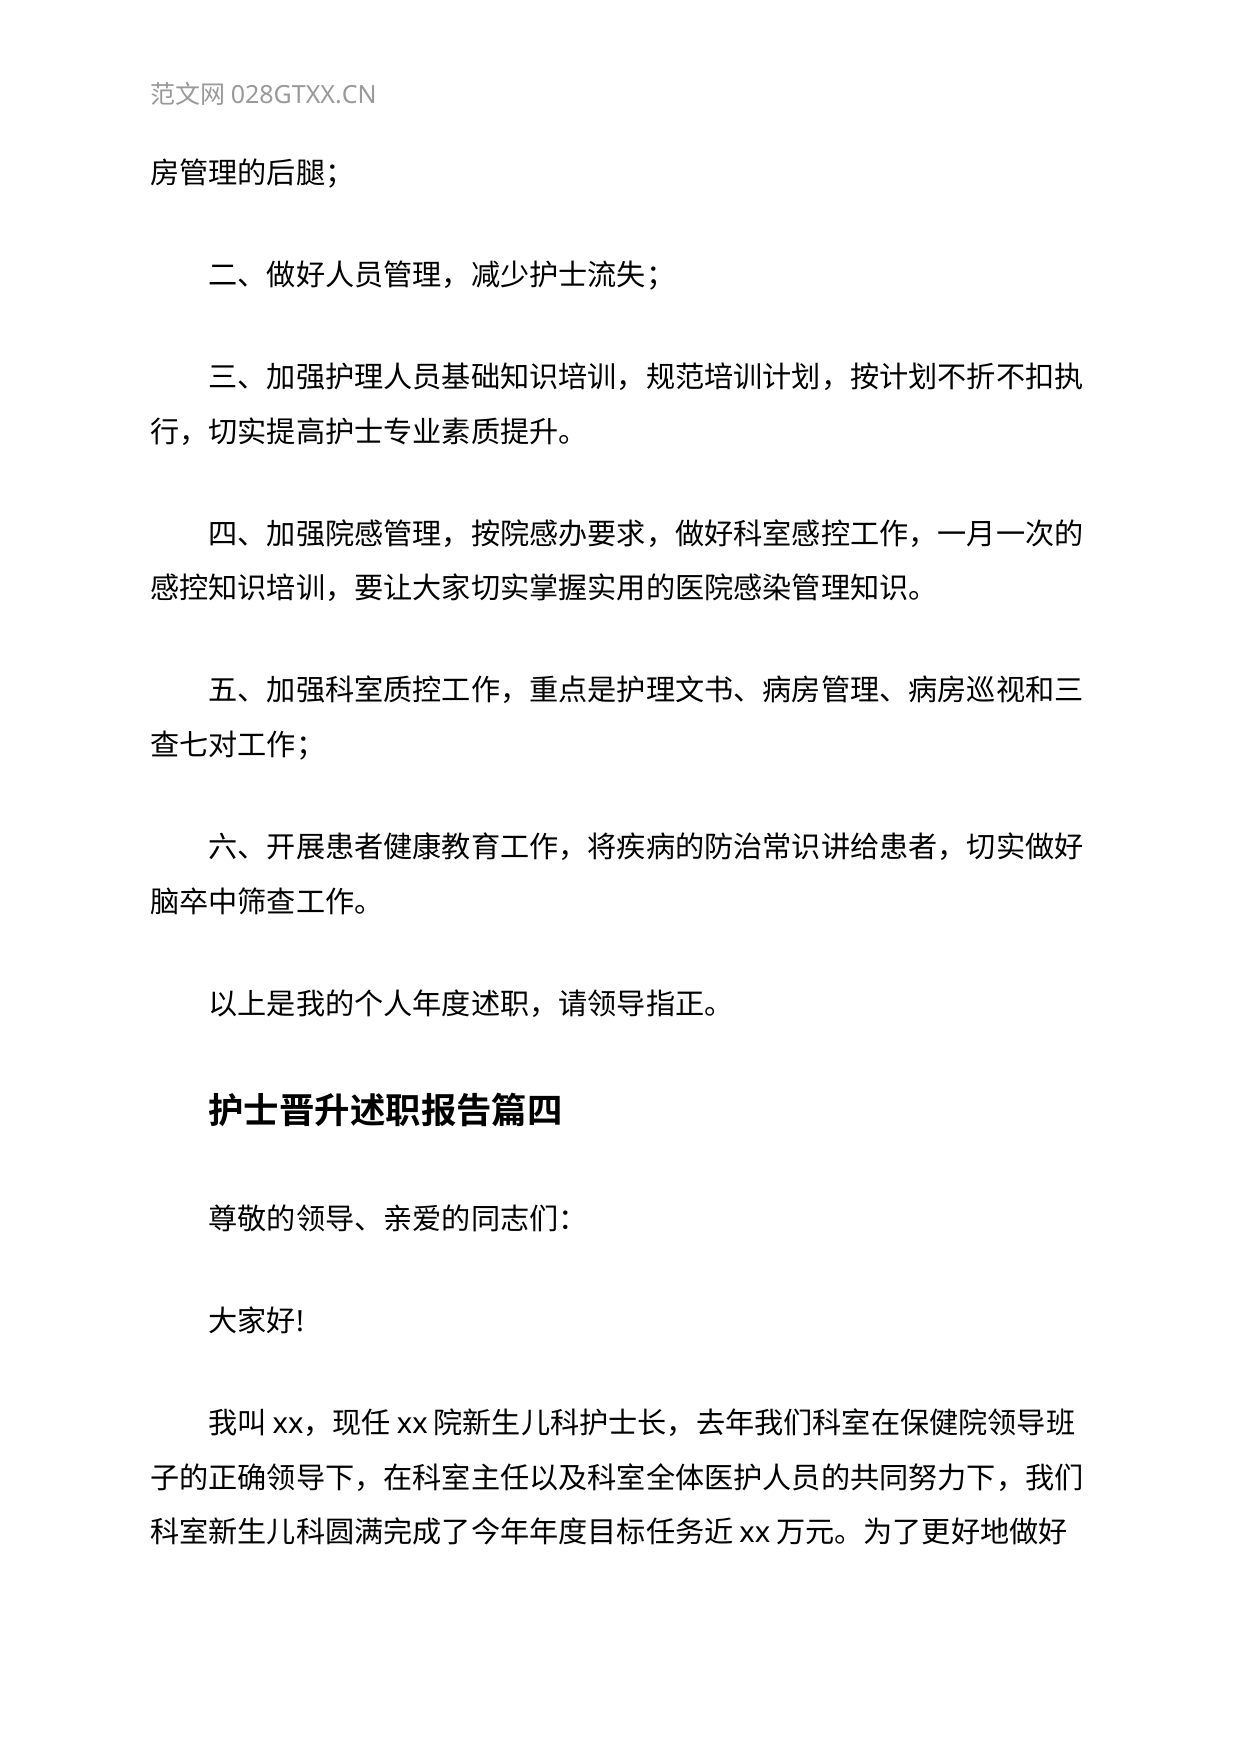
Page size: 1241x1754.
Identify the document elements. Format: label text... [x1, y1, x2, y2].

text 大家好! [150, 1297, 1090, 1339]
text 五、加强科室质控工作，重点是护理文书、病房管理、病房巡视和三查七对工作； [150, 667, 1090, 764]
text 以上是我的个人年度述职，请领导指正。 [150, 980, 1090, 1022]
text 四、加强院感管理，按院感办要求，做好科室感控工作，一月一次的感控知识培训，要让大家切实掌握实用的医院感染管理知识。 [150, 510, 1090, 607]
text 二、做好人员管理，减少护士流失； [150, 252, 1090, 294]
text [150, 1399, 1090, 1551]
text 六、开展患者健康教育工作，将疾病的防治常识讲给患者，切实做好脑卒中筛查工作。 [150, 823, 1090, 921]
text 护士晋升述职报告篇四 [150, 1082, 1090, 1133]
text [150, 150, 1090, 192]
text 尊敬的领导、亲爱的同志们： [150, 1195, 1090, 1238]
text 三、加强护理人员基础知识培训，规范培训计划，按计划不折不扣执行，切实提高护士专业素质提升。 [150, 353, 1090, 451]
